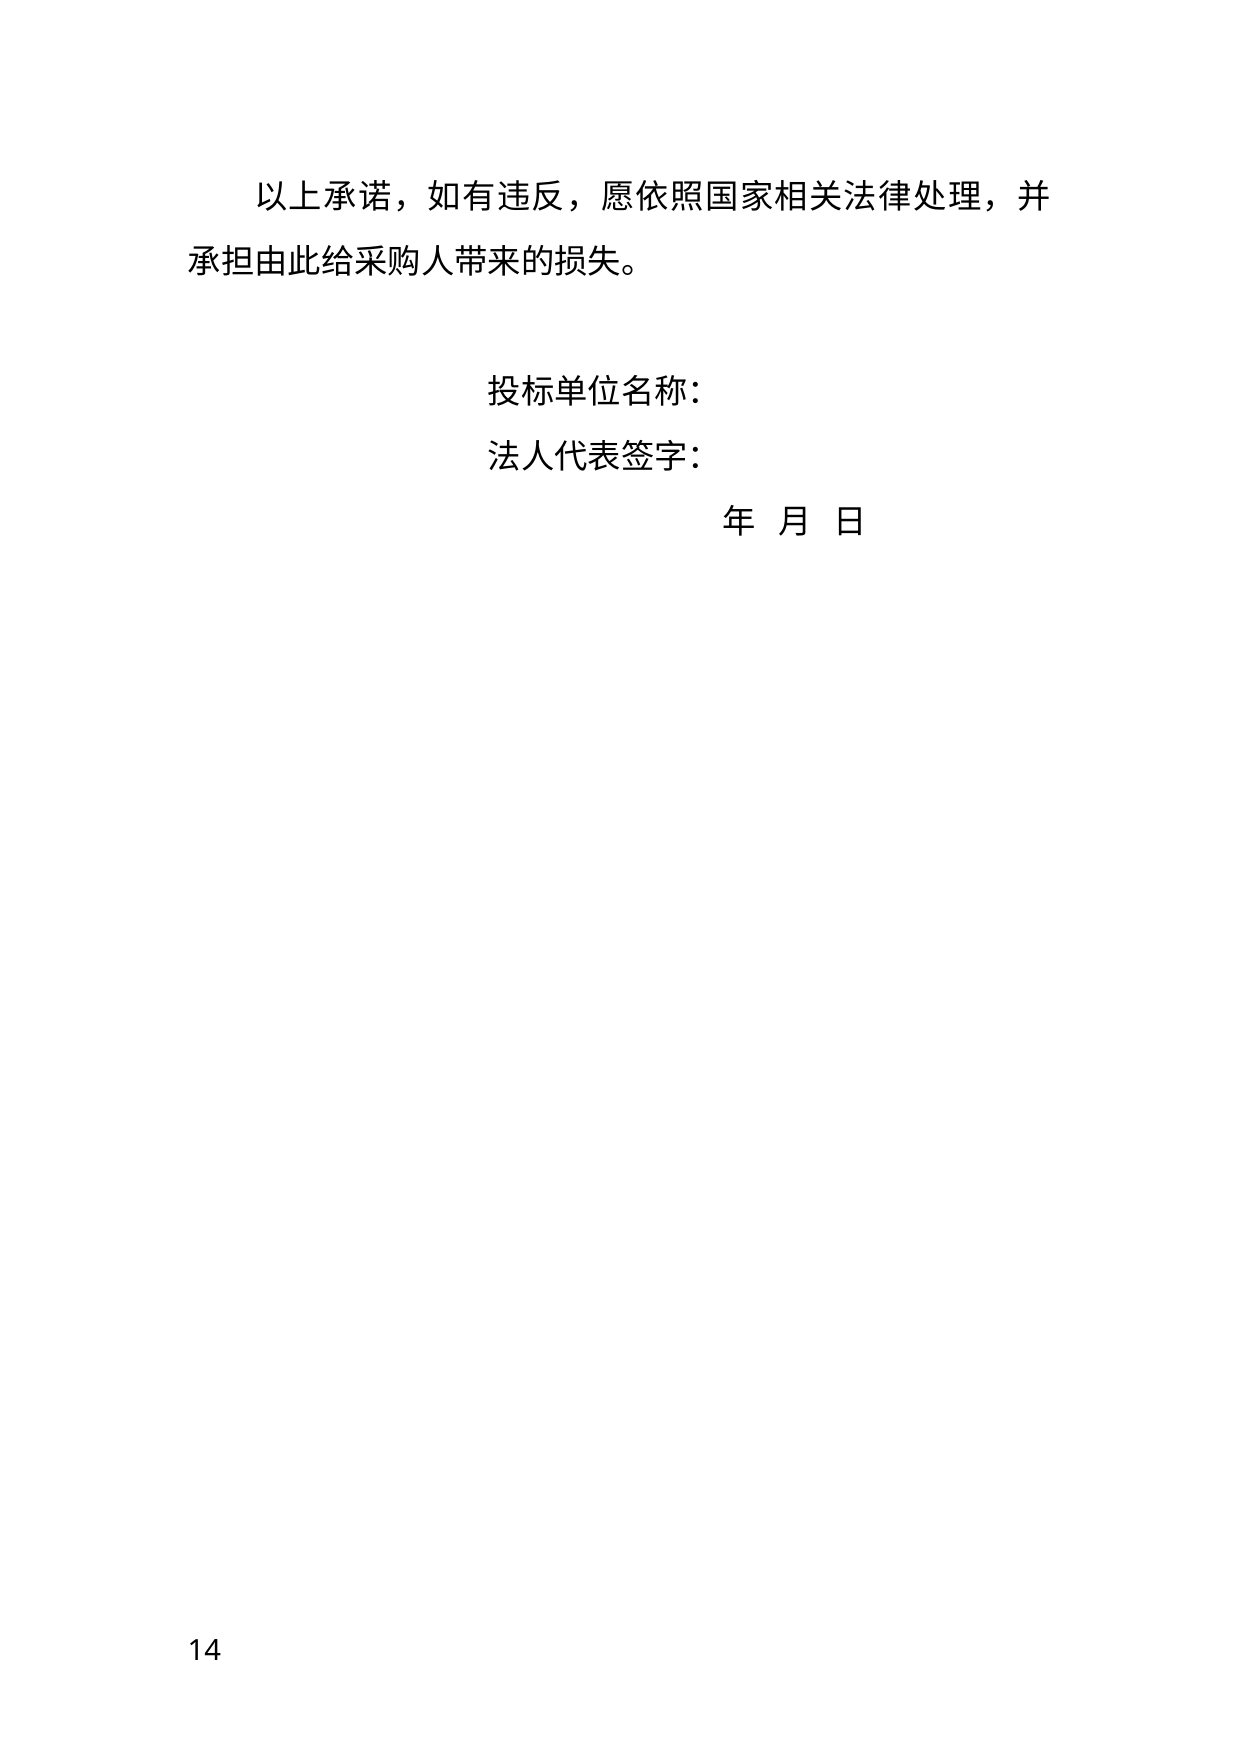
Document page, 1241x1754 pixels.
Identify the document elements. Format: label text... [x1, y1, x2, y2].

text 投标单位名称： [187, 357, 1053, 422]
text 以上承诺，如有违反，愿依照国家相关法律处理，并承担由此给采购人带来的损失。 [187, 162, 1053, 292]
text 法人代表签字： [187, 422, 1053, 487]
text 年 月 日 [187, 487, 1053, 552]
